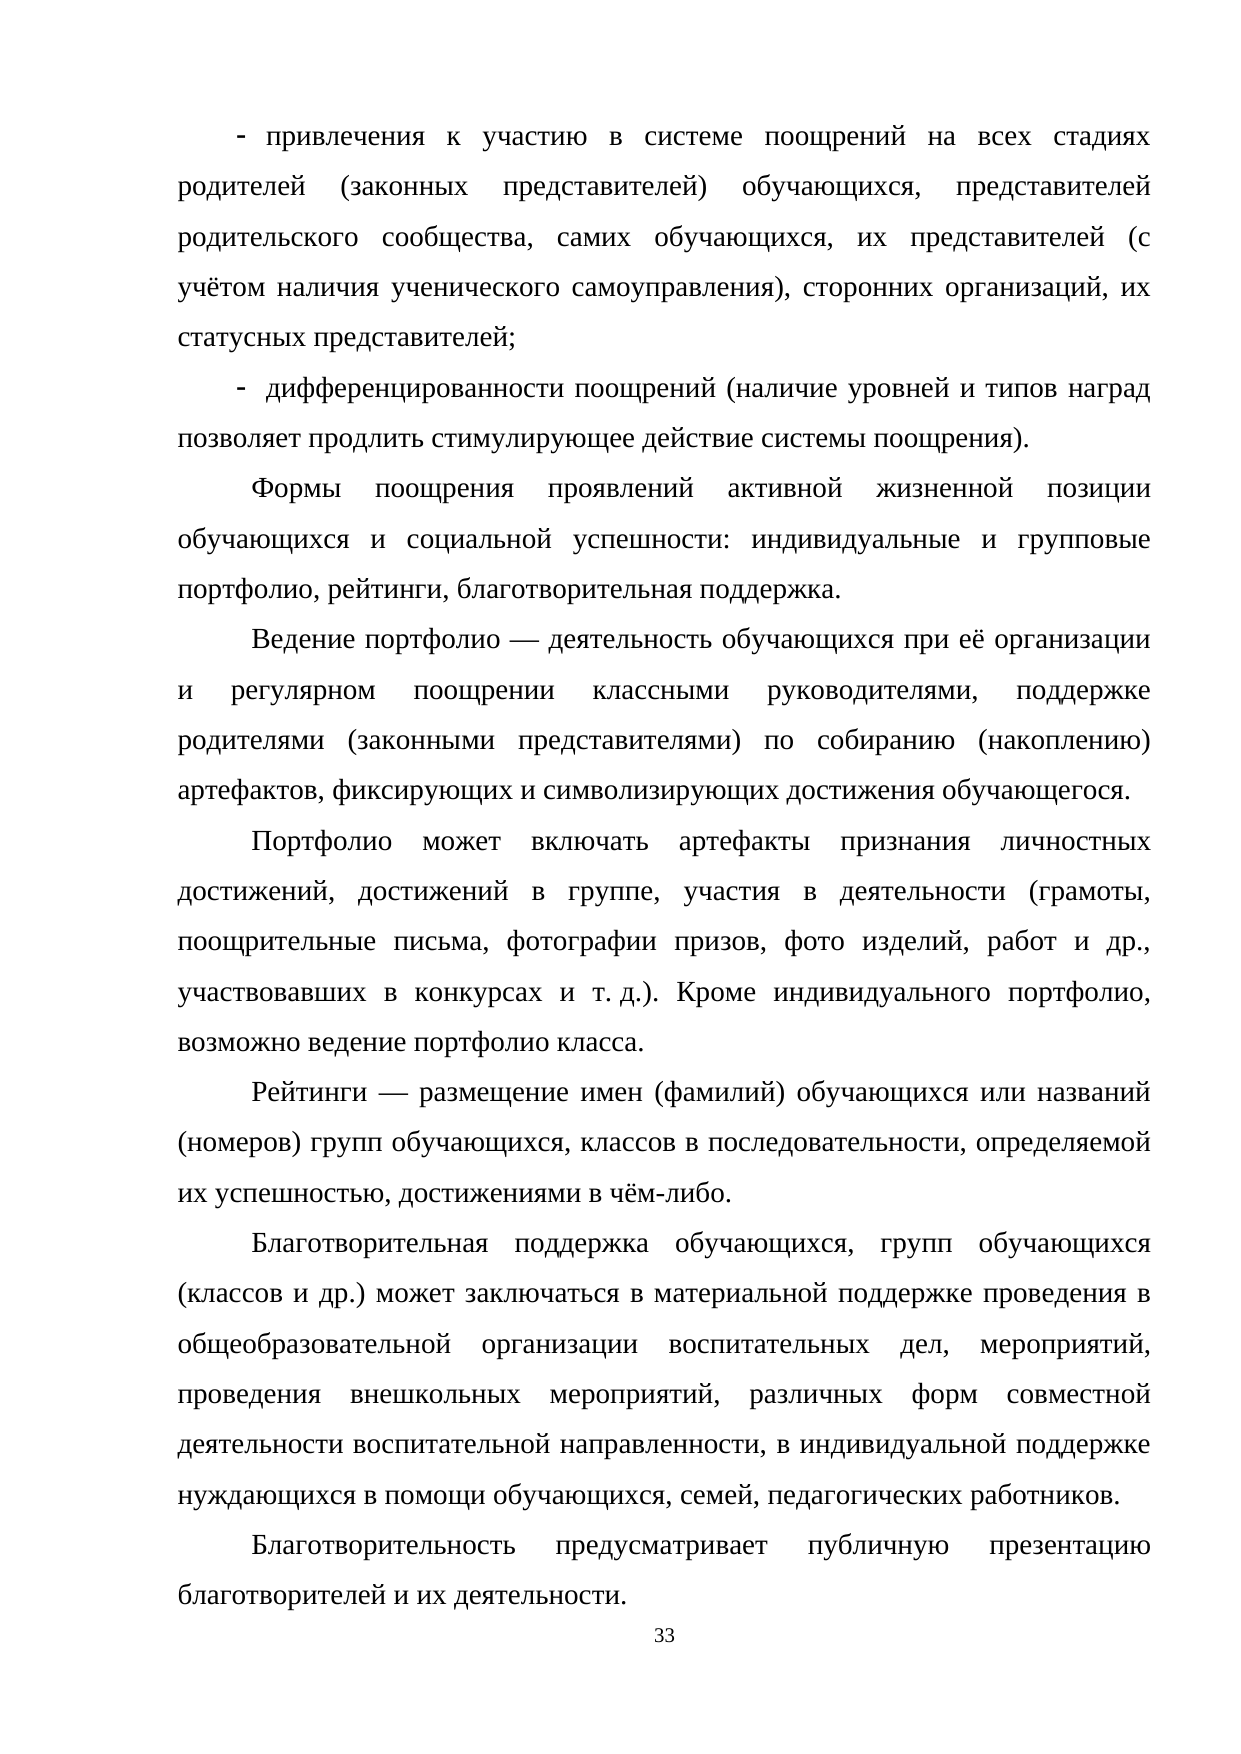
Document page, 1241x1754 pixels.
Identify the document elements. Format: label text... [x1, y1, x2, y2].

list привлечения к участию в системе поощрений на всех стадиях родителей (законных представителей) обучающихся, представителей родительского сообщества, самих обучающихся, их представителей (с учётом наличия ученического самоуправления), сторонних организаций, их статусных представителей; [177, 118, 1152, 353]
text Благотворительность предусматривает публичную презентацию благотворителей и их деятельности. [177, 1527, 1152, 1611]
text Портфолио может включать артефакты признания личностных достижений, достижений в группе, участия в деятельности (грамоты, поощрительные письма, фотографии призов, фото изделий, работ и др., участвовавших в конкурсах и т. д.). Кроме индивидуального портфолио, возможно ведение портфолио класса. [177, 823, 1152, 1057]
text Рейтинги — размещение имен (фамилий) обучающихся или названий (номеров) групп обучающихся, классов в последовательности, определяемой их успешностью, достижениями в чём-либо. [177, 1074, 1152, 1208]
list дифференцированности поощрений (наличие уровней и типов наград позволяет продлить стимулирующее действие системы поощрения). [177, 370, 1152, 454]
text Формы поощрения проявлений активной жизненной позиции обучающихся и социальной успешности: индивидуальные и групповые портфолио, рейтинги, благотворительная поддержка. [177, 471, 1152, 605]
text Ведение портфолио — деятельность обучающихся при её организации и регулярном поощрении классными руководителями, поддержке родителями (законными представителями) по собиранию (накоплению) артефактов, фиксирующих и символизирующих достижения обучающегося. [177, 621, 1152, 806]
text Благотворительная поддержка обучающихся, групп обучающихся (классов и др.) может заключаться в материальной поддержке проведения в общеобразовательной организации воспитательных дел, мероприятий, проведения внешкольных мероприятий, различных форм совместной деятельности воспитательной направленности, в индивидуальной поддержке нуждающихся в помощи обучающихся, семей, педагогических работников. [177, 1225, 1152, 1510]
